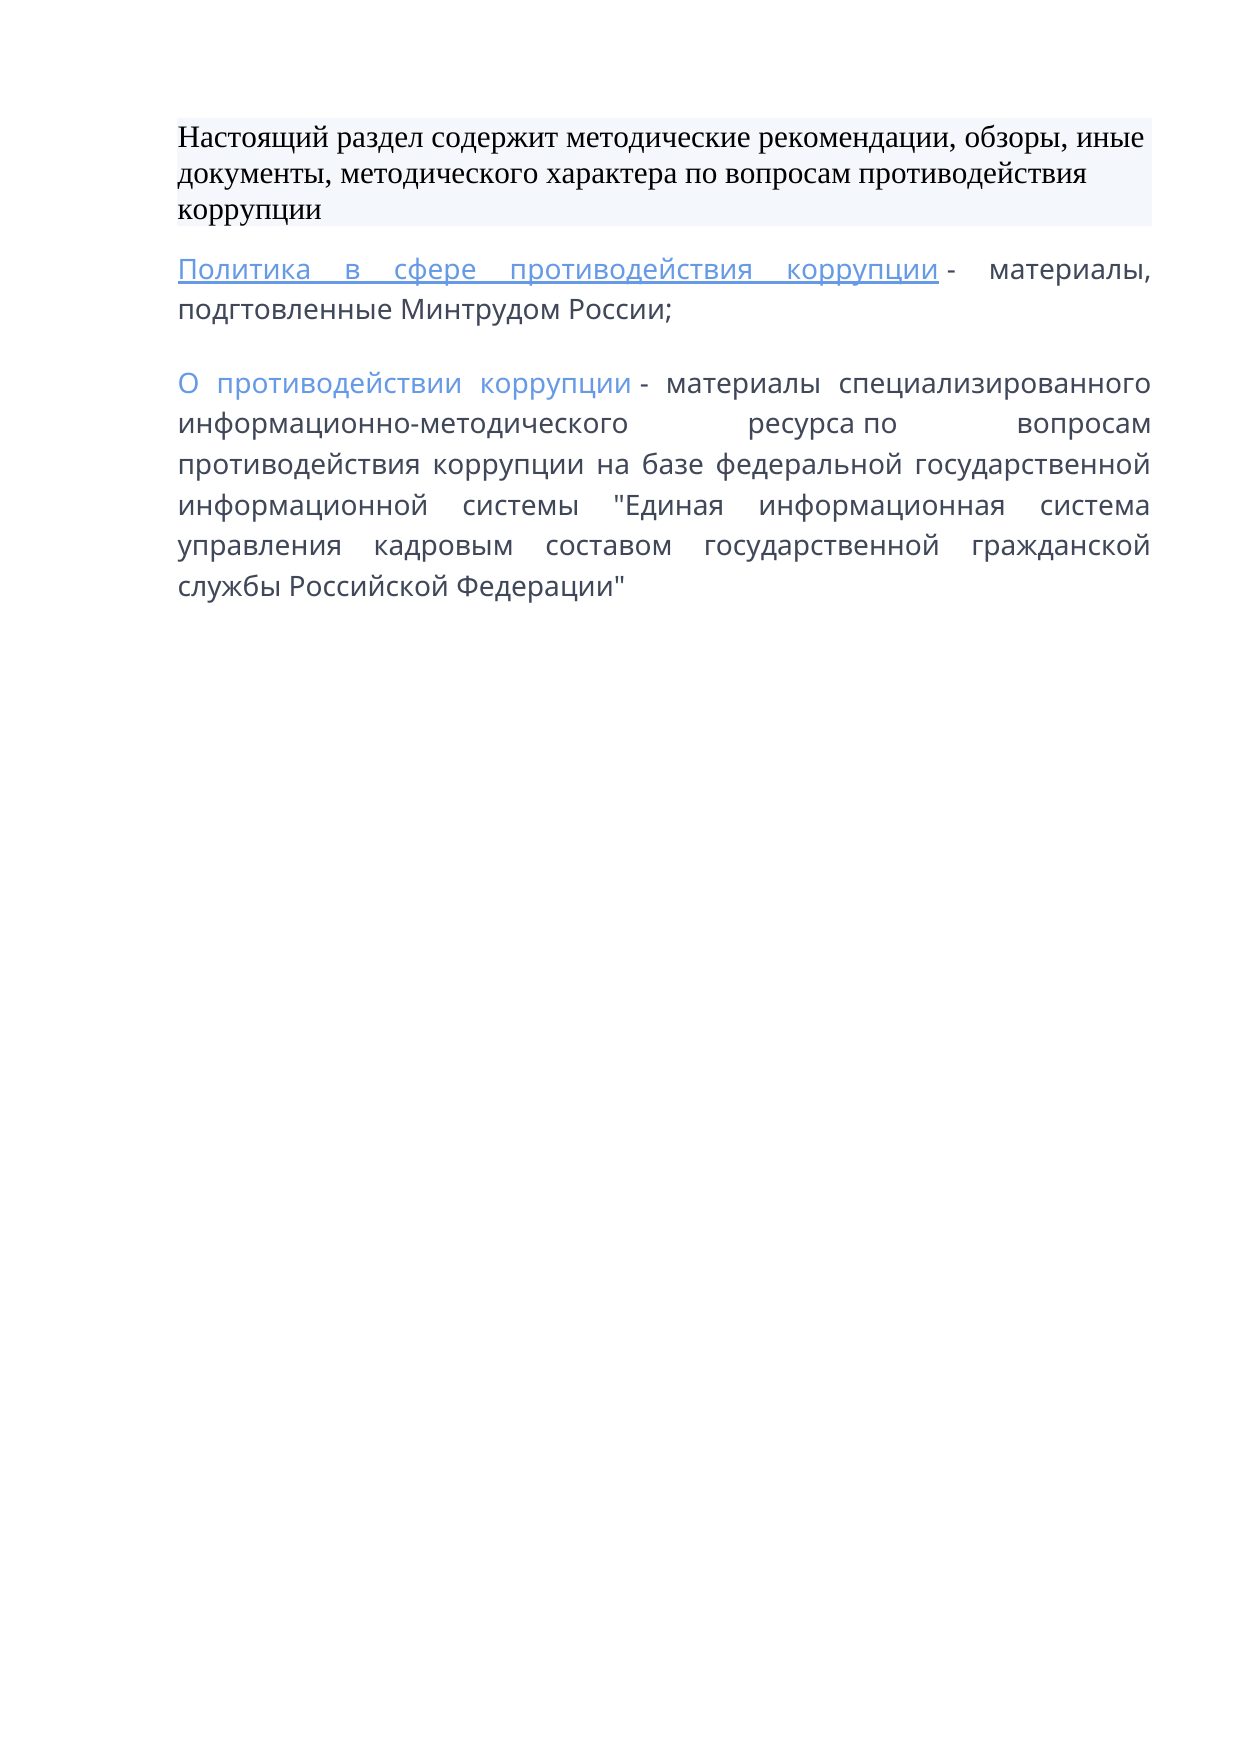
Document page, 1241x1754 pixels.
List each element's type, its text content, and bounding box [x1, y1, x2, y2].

text Настоящий раздел содержит методические рекомендации, обзоры, иные документы, методического характера по вопросам противодействия коррупции [177, 118, 1152, 226]
text Политика в сфере противодействия коррупции - материалы, подгтовленные Минтрудом России; [177, 247, 1152, 328]
text О противодействии коррупции - материалы специализированного информационно-методического ресурса по вопросам противодействия коррупции на базе федеральной государственной информационной системы "Единая информационная система управления кадровым составом государственной гражданской службы Российской Федерации" [177, 361, 1152, 604]
